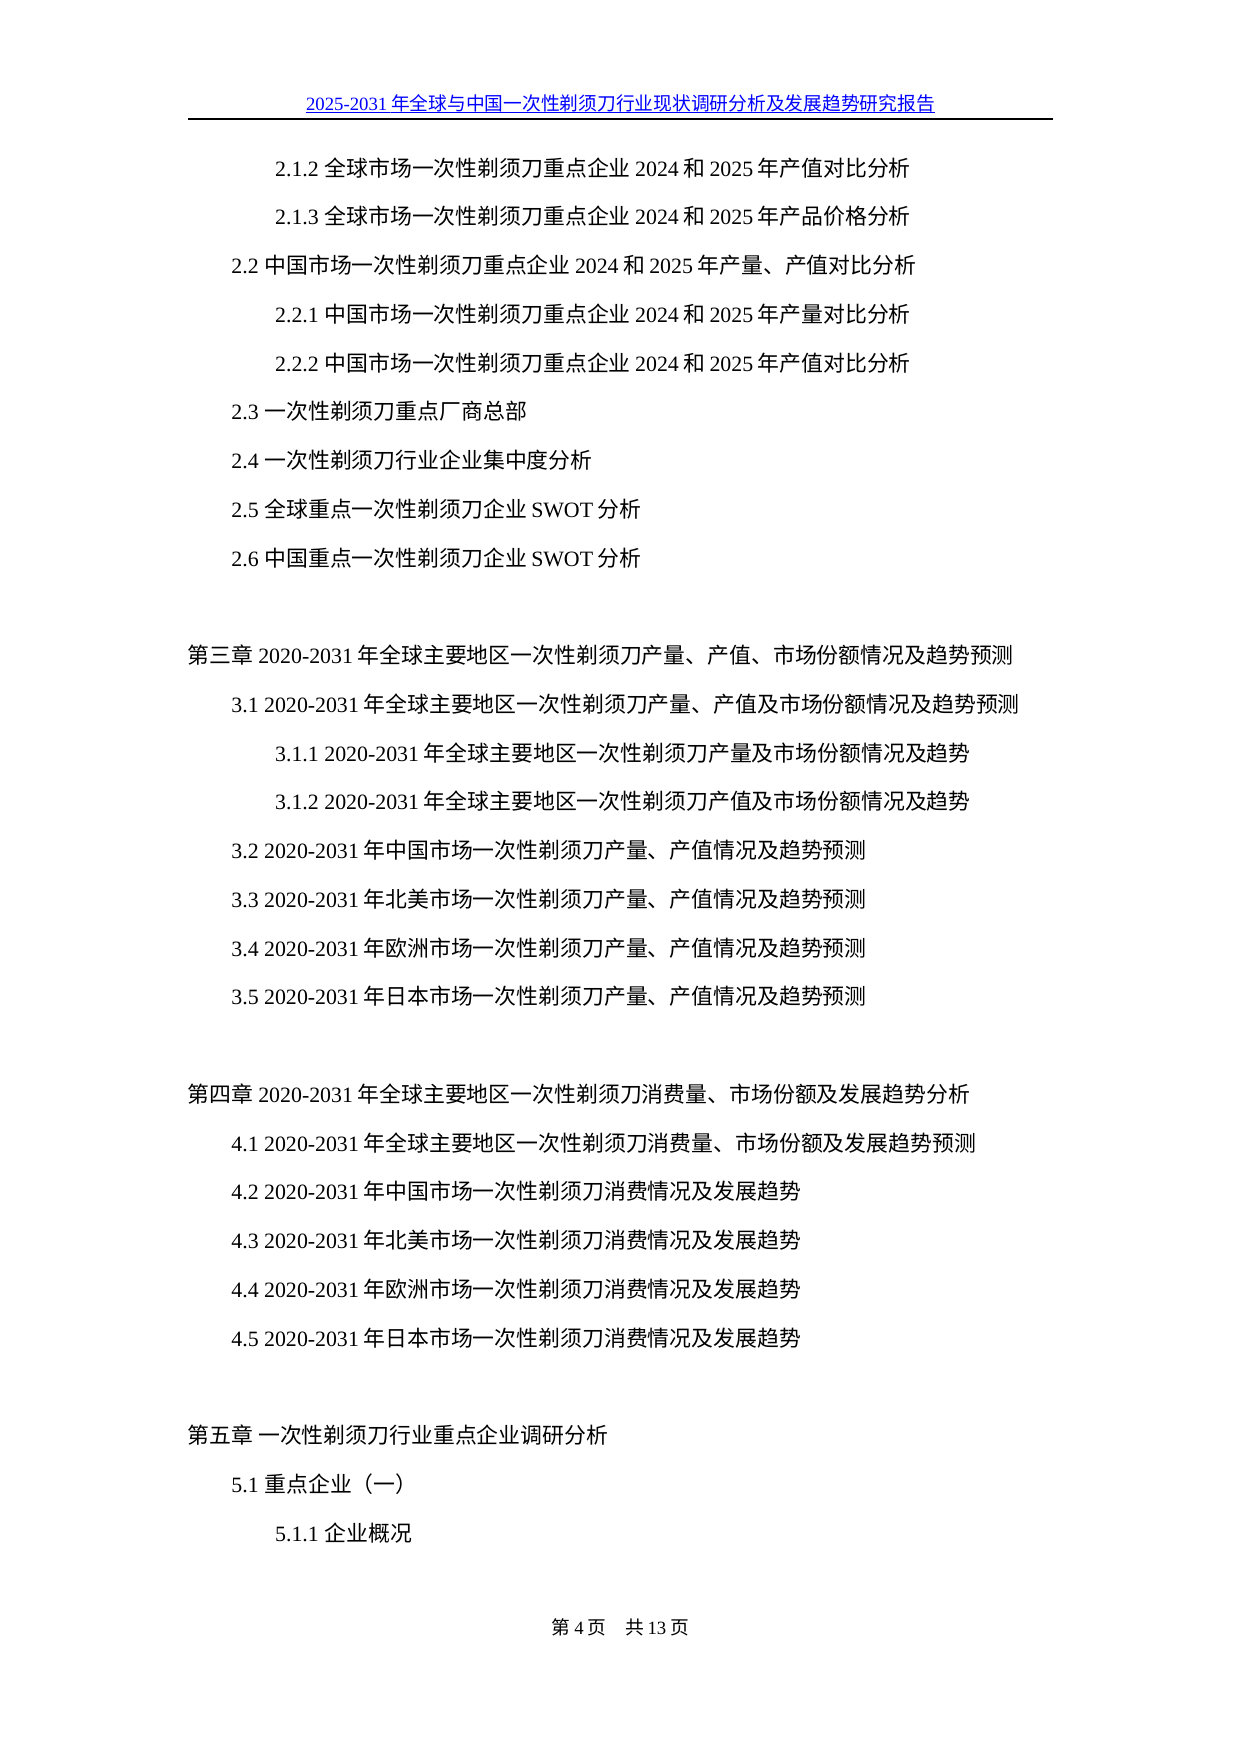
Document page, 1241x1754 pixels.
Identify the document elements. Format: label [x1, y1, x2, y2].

text [187, 150, 1053, 1548]
